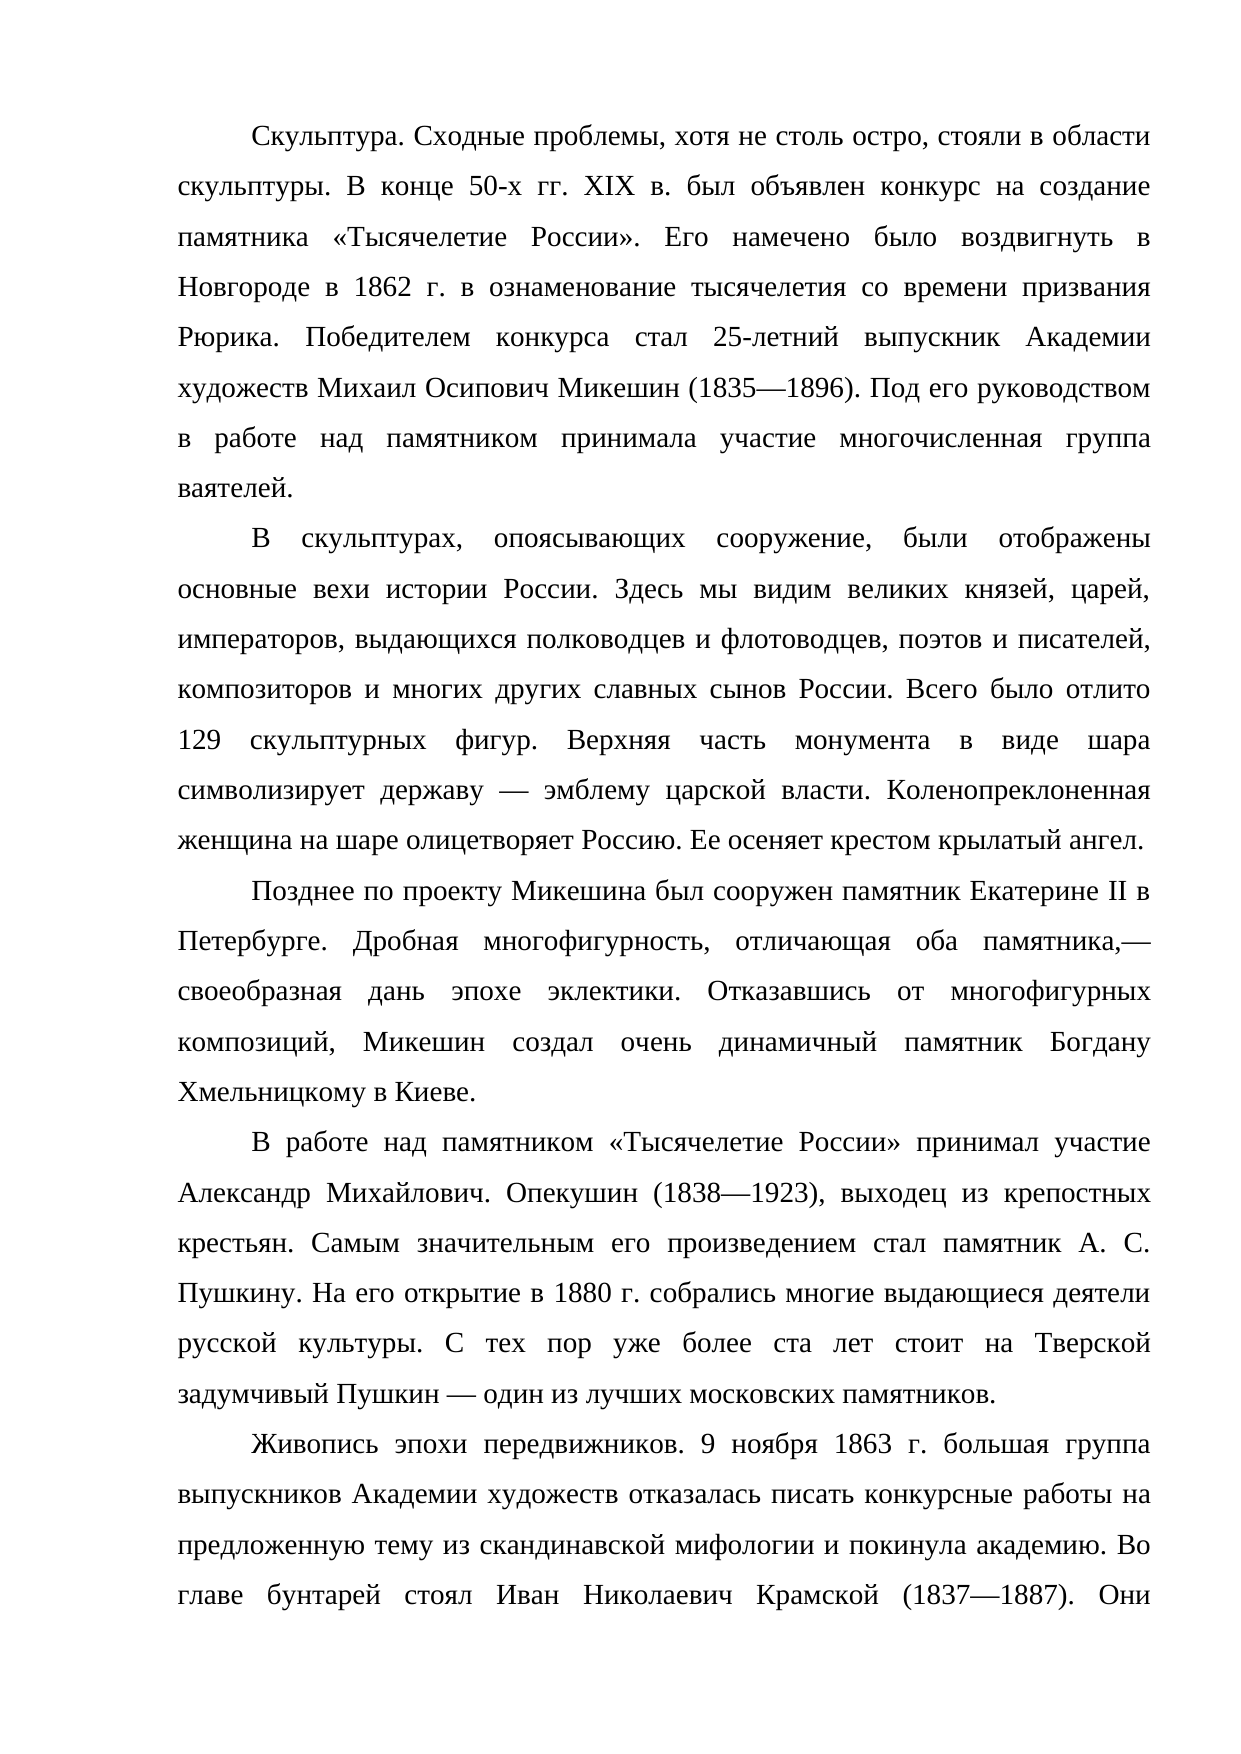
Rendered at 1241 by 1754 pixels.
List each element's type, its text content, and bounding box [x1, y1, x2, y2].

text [177, 1426, 1152, 1611]
text В работе над памятником «Тысячелетие России» принимал участие Александр Михайлович. Опекушин (1838—1923), выходец из крепостных крестьян. Самым значительным его произведением стал памятник А. С. Пушкину. На его открытие в 1880 г. собрались многие выдающиеся деятели русской культуры. С тех пор уже более ста лет стоит на Тверской задумчивый Пушкин — один из лучших московских памятников. [177, 1124, 1152, 1409]
text Позднее по проекту Микешина был сооружен памятник Екатерине II в Петербурге. Дробная многофигурность, отличающая оба памятника,— своеобразная дань эпохе эклектики. Отказавшись от многофигурных композиций, Микешин создал очень динамичный памятник Богдану Хмельницкому в Киеве. [177, 873, 1152, 1108]
text В скульптурах, опоясывающих сооружение, были отображены основные вехи истории России. Здесь мы видим великих князей, царей, императоров, выдающихся полководцев и флотоводцев, поэтов и писателей, композиторов и многих других славных сынов России. Всего было отлито 129 скульптурных фигур. Верхняя часть монумента в виде шара символизирует державу — эмблему царской власти. Коленопреклоненная женщина на шаре олицетворяет Россию. Ее осеняет крестом крылатый ангел. [177, 521, 1152, 856]
text Скульптура. Сходные проблемы, хотя не столь остро, стояли в области скульптуры. В конце 50-х гг. XIX в. был объявлен конкурс на создание памятника «Тысячелетие России». Его намечено было воздвигнуть в Новгороде в 1862 г. в ознаменование тысячелетия со времени призвания Рюрика. Победителем конкурса стал 25-летний выпускник Академии художеств Михаил Осипович Микешин (1835—1896). Под его руководством в работе над памятником принимала участие многочисленная группа ваятелей. [177, 118, 1152, 504]
